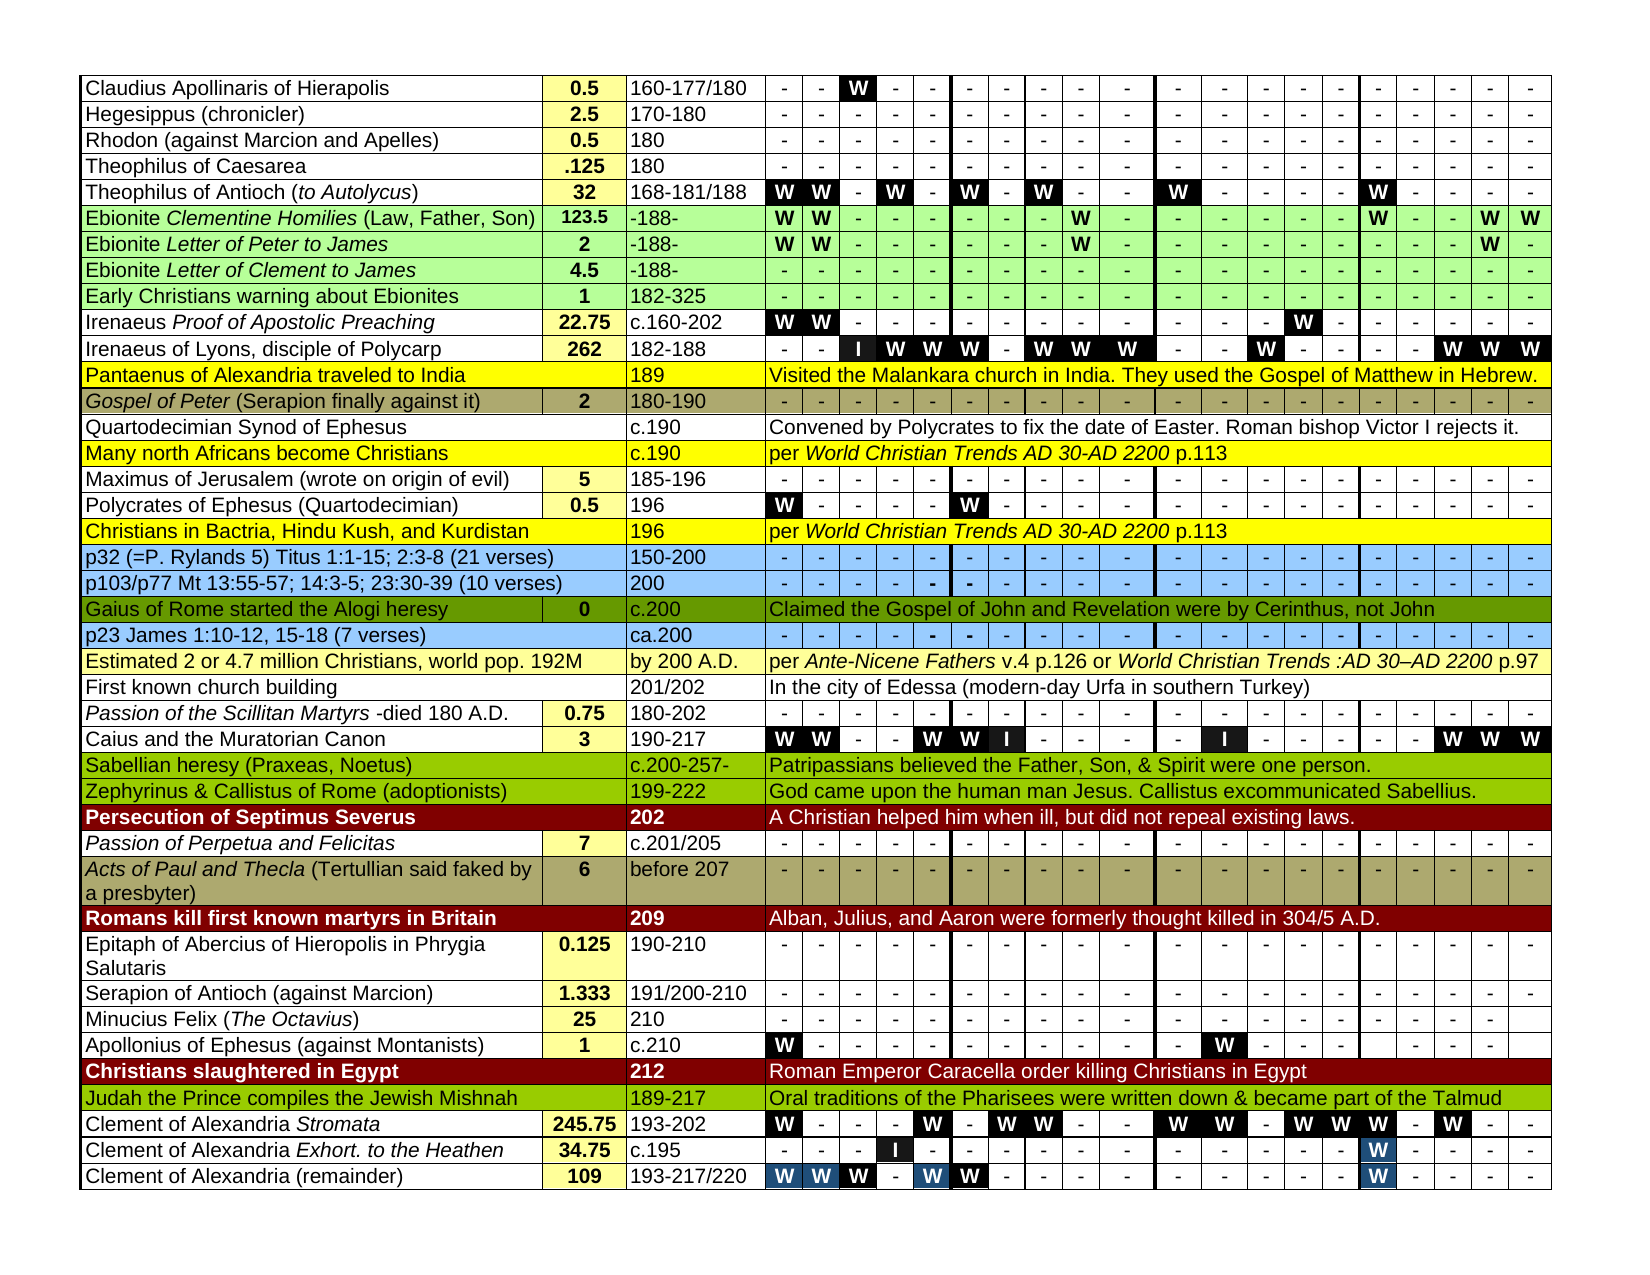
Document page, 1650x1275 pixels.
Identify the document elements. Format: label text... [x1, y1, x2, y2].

table_cell Passion of Perpetua and Felicitas [82, 831, 542, 856]
table_cell 185-196 [627, 467, 765, 492]
table_cell Ebionite Letter of Clement to James [82, 258, 542, 283]
table_cell - [1063, 831, 1099, 856]
table_cell - [1285, 1007, 1322, 1032]
table_cell - [1157, 1033, 1201, 1058]
table_cell - [840, 981, 876, 1006]
table_cell - [1435, 857, 1471, 905]
table_cell - [1026, 284, 1062, 309]
table_cell - [953, 981, 988, 1006]
table_cell - [803, 76, 839, 101]
table_cell - [1435, 467, 1471, 492]
table_cell - [1472, 701, 1508, 726]
table_cell c.200 [627, 597, 765, 622]
table_cell - [1435, 493, 1471, 518]
table_cell - [1472, 932, 1508, 980]
table_cell - [1285, 76, 1322, 101]
table_cell - [1323, 336, 1358, 361]
table_cell p103/p77 Mt 13:55-57; 14:3-5; 23:30-39 (10 verses) [82, 571, 626, 596]
table_cell - [1026, 623, 1062, 648]
table_cell - [803, 545, 839, 570]
table_cell c.190 [627, 441, 765, 466]
table_cell - [1472, 128, 1508, 153]
table_cell 1 [543, 284, 626, 309]
table_cell - [1202, 1138, 1247, 1162]
table_cell - [1248, 206, 1284, 231]
table_cell - [840, 493, 876, 518]
table_cell - [1248, 545, 1284, 570]
table_cell - [914, 128, 949, 153]
table_cell - [1285, 571, 1322, 596]
table_cell - [840, 1007, 876, 1032]
table_cell - [1063, 727, 1099, 752]
table_cell - [840, 831, 876, 856]
table_cell Pantaenus of Alexandria traveled to [82, 362, 626, 387]
table_cell by 200 A.D. [627, 649, 765, 674]
table_cell - [1361, 623, 1396, 648]
table_cell .125 [543, 154, 626, 179]
table_cell - [877, 831, 913, 856]
table_cell - [1157, 206, 1201, 231]
table_cell - [1063, 545, 1099, 570]
table_cell Gospel of Peter (Serapion finally against it) [82, 389, 542, 413]
table_cell - [1472, 284, 1508, 309]
table_cell - [1360, 389, 1396, 413]
table_cell W [1361, 1138, 1396, 1162]
table_cell - [989, 154, 1024, 179]
table_cell - [1100, 545, 1153, 570]
table_cell - [877, 571, 913, 596]
table_cell - [1202, 154, 1247, 179]
table_cell - [1472, 467, 1508, 492]
table_cell - [766, 1007, 802, 1032]
table_cell W [766, 206, 802, 231]
table_cell - [877, 981, 913, 1006]
table_cell 262 [543, 336, 626, 361]
table_cell W [1472, 727, 1508, 752]
table_cell W [953, 180, 988, 205]
table_cell ca.200 [627, 623, 765, 648]
table_cell - [1472, 571, 1508, 596]
table_cell - [1435, 1164, 1471, 1188]
table_cell - [803, 102, 839, 127]
table_cell - [1397, 623, 1434, 648]
table_cell - [1472, 180, 1508, 205]
table_cell 2 [543, 389, 626, 413]
table_cell - [1100, 831, 1153, 856]
table_cell - [989, 336, 1024, 361]
table_cell - [1509, 389, 1551, 413]
table_cell - [1026, 571, 1062, 596]
table_cell 180 [627, 154, 765, 179]
table_cell - [803, 1138, 839, 1162]
table_cell - [1472, 389, 1508, 413]
table_cell W [1063, 206, 1099, 231]
table_cell - [1248, 1007, 1284, 1032]
table_cell - [914, 545, 949, 570]
table_cell - [1361, 154, 1396, 179]
table_cell - [1472, 102, 1508, 127]
table_cell - [989, 467, 1024, 492]
table_cell 25 [543, 1007, 626, 1032]
table_cell - [803, 857, 839, 905]
table_cell - [1509, 154, 1551, 179]
table_cell A Christian helped him when ill, but did not repeal existing laws. [766, 805, 1551, 830]
table_cell W [1472, 206, 1508, 231]
table_cell - [1509, 310, 1551, 335]
table_cell - [1248, 284, 1284, 309]
table_cell - [1063, 1033, 1099, 1058]
table_cell - [1323, 1164, 1358, 1188]
table_cell - [1435, 1138, 1471, 1162]
table_cell - [1472, 1033, 1508, 1058]
table_cell - [1323, 76, 1358, 101]
table_cell - [1100, 1033, 1153, 1058]
table_cell - [1361, 232, 1396, 257]
table_cell - [1509, 1138, 1551, 1162]
table_cell - [1323, 232, 1358, 257]
table_cell - [1285, 180, 1322, 205]
table_cell - [1285, 1033, 1322, 1058]
table_cell - [1397, 206, 1434, 231]
table_cell - [1435, 1033, 1471, 1058]
table_cell - [1248, 981, 1284, 1006]
table_cell - [989, 310, 1024, 335]
table_cell Claimed the Gospel of John and Revelation were by Cerinthus, not John [766, 597, 1551, 622]
table_cell 182-188 [627, 336, 765, 361]
table_cell per Ante-Nicene Fathers v.4 p.126 or World Christian Trends :AD 30–AD 2200 p.97 [766, 649, 1551, 674]
table_cell - [989, 1164, 1024, 1188]
table_cell - [1435, 258, 1471, 283]
table_cell - [766, 857, 802, 905]
table_cell - [953, 154, 988, 179]
table_cell - [1323, 727, 1358, 752]
table_cell - [840, 545, 876, 570]
table_cell - [803, 1007, 839, 1032]
table_cell - [989, 981, 1024, 1006]
table_cell W [766, 493, 802, 518]
table_cell - [1472, 493, 1508, 518]
table_cell - [1026, 154, 1062, 179]
table_cell - [1361, 336, 1396, 361]
table_cell - [1248, 76, 1284, 101]
table_cell - [840, 284, 876, 309]
table_cell - [1100, 701, 1153, 726]
table_cell 189 [627, 362, 765, 387]
table_cell - [1509, 831, 1551, 856]
table_cell - [1202, 493, 1247, 518]
table_cell - [953, 831, 988, 856]
table_cell - [803, 623, 839, 648]
table_cell - [1100, 857, 1153, 905]
table_cell - [1435, 701, 1471, 726]
table_cell 190-217 [627, 727, 765, 752]
table_cell - [989, 623, 1024, 648]
table_cell W [1285, 310, 1322, 335]
table_cell - [877, 258, 913, 283]
table_cell - [1100, 1111, 1153, 1136]
table_cell - [1157, 623, 1201, 648]
table_cell 0 [543, 597, 626, 622]
table_cell - [840, 232, 876, 257]
table_cell - [1435, 102, 1471, 127]
table_cell - [1026, 206, 1062, 231]
table_cell Christians in Bactria, Hindu Kush, and Kurdistan [82, 519, 626, 544]
table_cell - [1472, 545, 1508, 570]
table_cell - [1472, 76, 1508, 101]
table_cell - [1397, 154, 1434, 179]
table_cell W [840, 1164, 876, 1188]
table_cell - [877, 701, 913, 726]
table_cell - [1285, 981, 1322, 1006]
table_cell - [1248, 571, 1284, 596]
table_cell - [1202, 623, 1247, 648]
table_cell - [1202, 258, 1247, 283]
table_cell - [914, 467, 949, 492]
table_cell - [1285, 389, 1322, 413]
table_cell - [1202, 232, 1247, 257]
table_cell - [1323, 1138, 1358, 1162]
table_cell - [1063, 493, 1099, 518]
table_cell W [1248, 336, 1284, 361]
table_cell - [1397, 831, 1434, 856]
table_cell - [877, 310, 913, 335]
table_cell - [1157, 727, 1201, 752]
table_cell - [1157, 284, 1201, 309]
table_cell - [1026, 102, 1062, 127]
table_cell - [1202, 206, 1247, 231]
table_cell - [803, 284, 839, 309]
table_cell - [1285, 1164, 1322, 1188]
table_cell - [840, 102, 876, 127]
table_cell - [1026, 1033, 1062, 1058]
table_cell - [1100, 1138, 1153, 1162]
table_cell - [1026, 831, 1062, 856]
table_cell Convened by Polycrates to fix the date of Easter. Roman bishop Victor I rejects it. [766, 415, 1551, 439]
table_cell - [1026, 493, 1062, 518]
table_cell - [1156, 389, 1201, 413]
table_cell - [1157, 128, 1201, 153]
table_cell - [953, 206, 988, 231]
table_cell - [877, 727, 913, 752]
table_cell - [840, 623, 876, 648]
table_cell - [989, 701, 1024, 726]
table_cell - [1100, 467, 1153, 492]
table_cell - [1361, 493, 1396, 518]
table_cell 5 [543, 467, 626, 492]
table_cell - [1472, 154, 1508, 179]
table_cell - [1248, 727, 1284, 752]
table_cell - [1509, 571, 1551, 596]
table_cell - [1100, 727, 1153, 752]
table_cell - [1397, 1007, 1434, 1032]
table_cell - [1397, 571, 1434, 596]
table_cell - [766, 701, 802, 726]
table_cell -188- [627, 206, 765, 231]
table_cell - [1323, 180, 1358, 205]
table_cell - [1157, 467, 1201, 492]
table_cell - [914, 1007, 949, 1032]
table_cell - [989, 545, 1024, 570]
table_cell In the city of Edessa (modern-day Urfa in southern Turkey) [766, 675, 1551, 700]
table_cell W [914, 336, 949, 361]
table_cell - [840, 389, 876, 413]
table_cell - [953, 310, 988, 335]
table_cell - [1323, 284, 1358, 309]
table_cell W [914, 1164, 949, 1188]
table_cell 0.5 [543, 493, 626, 518]
table_cell - [877, 389, 913, 413]
table_cell - [1509, 128, 1551, 153]
table_cell - [914, 571, 949, 596]
table_cell - [1435, 389, 1471, 413]
table_cell - [914, 232, 949, 257]
table_cell - [914, 310, 949, 335]
table_cell - [914, 1138, 949, 1162]
table_cell Irenaeus of Lyons, disciple of Polycarp [82, 336, 542, 361]
table_cell - [1285, 232, 1322, 257]
table_cell - [1248, 932, 1284, 980]
table_cell 199-222 [627, 779, 765, 804]
table_cell W [1361, 206, 1396, 231]
table_cell W [840, 76, 876, 101]
table_cell - [1509, 284, 1551, 309]
table_cell Early Christians warning about Ebionites [82, 284, 542, 309]
table_cell - [1026, 981, 1062, 1006]
table_cell - [1361, 467, 1396, 492]
table_cell - [766, 154, 802, 179]
table_cell - [1435, 76, 1471, 101]
table_cell - [1063, 701, 1099, 726]
table_cell - [1026, 258, 1062, 283]
table_cell - [1248, 128, 1284, 153]
table_cell - [989, 232, 1024, 257]
table_cell 7 [543, 831, 626, 856]
table_cell - [1157, 1164, 1201, 1188]
table_cell - [1248, 623, 1284, 648]
table_cell - [1063, 932, 1099, 980]
table_cell Persecution of Septimus Severus [82, 805, 626, 830]
table_cell - [1509, 857, 1551, 905]
table_cell W [1202, 1033, 1247, 1058]
table_cell Epitaph of Abercius of Hieropolis in Salutaris [82, 932, 542, 980]
table_cell - [1397, 1138, 1434, 1162]
table_cell 180-202 [627, 701, 765, 726]
table_cell - [1323, 154, 1358, 179]
table_cell - [1202, 180, 1247, 205]
table_cell - [914, 981, 949, 1006]
table_cell - [1509, 932, 1551, 980]
table_cell 2.5 [543, 102, 626, 127]
table_cell - [1248, 467, 1284, 492]
table_cell W [953, 493, 988, 518]
table_cell - [1157, 701, 1201, 726]
table_cell - [1361, 258, 1396, 283]
table_cell - [1397, 310, 1434, 335]
table_cell W [1472, 232, 1508, 257]
table_cell Clement of Stromata [82, 1111, 542, 1136]
table_cell 3 [543, 727, 626, 752]
table_cell - [1509, 623, 1551, 648]
table_cell - [1202, 1164, 1247, 1188]
table_cell Claudius Apollinaris of [82, 76, 542, 101]
table_cell 202 [627, 805, 765, 830]
table_cell - [914, 206, 949, 231]
table_cell p23 James 1:10-12, 15-18 (7 verses) [82, 623, 626, 648]
table_cell - [1100, 493, 1153, 518]
table_cell - [1063, 310, 1099, 335]
table_cell - [1157, 310, 1201, 335]
table_cell [1361, 1033, 1396, 1058]
table_cell - [1202, 310, 1247, 335]
table_cell Irenaeus Proof of Apostolic Preaching [82, 310, 542, 335]
table_cell 150-200 [627, 545, 765, 570]
table_cell - [1397, 701, 1434, 726]
table_cell - [914, 284, 949, 309]
table_cell - [1248, 102, 1284, 127]
table_cell - [1397, 258, 1434, 283]
table_cell - [953, 701, 988, 726]
table_cell - [1202, 336, 1247, 361]
table_cell - [1157, 493, 1201, 518]
table_cell 0.125 [543, 932, 626, 980]
table_cell W [1202, 1111, 1247, 1136]
table_cell - [1157, 1138, 1201, 1162]
table_cell - [1100, 128, 1153, 153]
table_cell - [1472, 623, 1508, 648]
table_cell - [1285, 493, 1322, 518]
table_cell W [953, 727, 988, 752]
table_cell - [1026, 727, 1062, 752]
table_cell - [914, 154, 949, 179]
table_cell 1 [543, 1033, 626, 1058]
table_cell - [1435, 623, 1471, 648]
table_cell - [766, 1138, 802, 1162]
table_cell - [766, 284, 802, 309]
table_cell - [1397, 493, 1434, 518]
table_cell 200 [627, 571, 765, 596]
table_cell - [914, 932, 949, 980]
table_cell - [953, 1138, 988, 1162]
table_cell - [766, 831, 802, 856]
table_cell c.195 [627, 1138, 765, 1162]
table_cell - [1509, 180, 1551, 205]
table_cell - [803, 932, 839, 980]
table_cell 160-177/180 [627, 76, 765, 101]
table_cell - [1248, 180, 1284, 205]
table_cell - [914, 258, 949, 283]
table_cell - [1157, 76, 1201, 101]
table_cell - [1323, 310, 1358, 335]
table_cell W [766, 1111, 802, 1136]
table_cell - [1063, 76, 1099, 101]
table_cell Rhodon (against Marcion and Apelles) [82, 128, 542, 153]
table_cell - [914, 831, 949, 856]
table_cell - [1285, 154, 1322, 179]
table_cell - [953, 571, 988, 596]
table_cell - [1361, 857, 1396, 905]
table_cell - [1100, 310, 1153, 335]
table_cell - [766, 623, 802, 648]
table_cell - [877, 623, 913, 648]
table_cell Serapion of (against Marcion) [82, 981, 542, 1006]
table_cell - [1063, 258, 1099, 283]
table_cell W [1323, 1111, 1358, 1136]
table_cell - [803, 981, 839, 1006]
table_cell - [1026, 76, 1062, 101]
table_cell - [766, 258, 802, 283]
table_cell - [1323, 571, 1358, 596]
table_cell - [877, 232, 913, 257]
table_cell - [989, 206, 1024, 231]
table_cell - [1361, 701, 1396, 726]
table_cell - [989, 493, 1024, 518]
table_cell - [877, 932, 913, 980]
table_cell Polycrates of (Quartodecimian) [82, 493, 542, 518]
table_cell - [1472, 1138, 1508, 1162]
table_cell I [1202, 727, 1247, 752]
table_cell 180-190 [627, 389, 765, 413]
table_cell Theophilus of [82, 154, 542, 179]
table_cell Quartodecimian Synod of Ephesus [82, 415, 626, 439]
table_cell 190-210 [627, 932, 765, 980]
table_cell - [877, 857, 913, 905]
table_cell - [1285, 831, 1322, 856]
table_cell W [766, 1033, 802, 1058]
table_cell Maximus of Jerusalem (wrote on origin of evil) [82, 467, 542, 492]
table_cell [1509, 1033, 1551, 1058]
table_cell c.190 [627, 415, 765, 439]
table_cell p32 (=P. Rylands 5) Titus 1:1-15; 2:3-8 (21 verses) [82, 545, 626, 570]
table_cell - [840, 932, 876, 980]
table_cell - [1397, 232, 1434, 257]
table_cell W [803, 180, 839, 205]
table_cell - [766, 76, 802, 101]
table_cell - [1323, 932, 1358, 980]
table_cell - [914, 493, 949, 518]
table_cell - [1435, 206, 1471, 231]
table_cell W [877, 180, 913, 205]
table_cell W [1026, 336, 1062, 361]
table_cell - [1285, 284, 1322, 309]
table_cell - [1509, 701, 1551, 726]
table_cell - [1063, 128, 1099, 153]
table_cell W [766, 310, 802, 335]
table_cell - [1397, 857, 1434, 905]
table_cell Sabellian heresy (Praxeas, Noetus) [82, 753, 626, 778]
table_cell - [1063, 154, 1099, 179]
table_cell - [1472, 258, 1508, 283]
table_cell I [840, 336, 876, 361]
table_cell - [989, 128, 1024, 153]
table_cell Ebionite Letter of Peter to James [82, 232, 542, 257]
table_cell Minucius Felix (The Octavius) [82, 1007, 542, 1032]
table_cell 109 [543, 1164, 626, 1188]
table_cell - [1026, 857, 1062, 905]
table_cell - [1063, 467, 1099, 492]
table_cell - [1202, 831, 1247, 856]
table_cell - [989, 102, 1024, 127]
table_cell - [1063, 571, 1099, 596]
table_cell - [1285, 206, 1322, 231]
table_cell - [989, 258, 1024, 283]
table_cell W [914, 727, 949, 752]
table_cell - [1157, 545, 1201, 570]
table_cell - [877, 284, 913, 309]
table_cell - [1435, 284, 1471, 309]
table_cell before 207 [627, 857, 765, 905]
table_cell Judah the Prince compiles the Jewish Mishnah [82, 1085, 626, 1110]
table_cell God came upon the human man Jesus. Callistus excommunicated Sabellius. [766, 779, 1551, 804]
table_cell - [840, 857, 876, 905]
table_cell - [1397, 932, 1434, 980]
table_cell - [953, 76, 988, 101]
table_cell - [1248, 232, 1284, 257]
table_cell - [1397, 76, 1434, 101]
table_cell Roman Emperor Caracella order killing Christians in Egypt [766, 1059, 1551, 1084]
table_cell - [1157, 1007, 1201, 1032]
table_cell - [1063, 981, 1099, 1006]
table_cell - [1248, 1164, 1284, 1188]
table_cell W [803, 1164, 839, 1188]
table_cell - [803, 1111, 839, 1136]
table_cell - [1435, 180, 1471, 205]
table_cell Hegesippus (chronicler) [82, 102, 542, 127]
table_cell - [1248, 1033, 1284, 1058]
table_cell 191/200-210 [627, 981, 765, 1006]
table_cell - [1285, 467, 1322, 492]
table_cell 210 [627, 1007, 765, 1032]
table_cell First known church building [82, 675, 626, 700]
table_cell - [1202, 981, 1247, 1006]
table_cell - [1509, 493, 1551, 518]
table_cell Estimated 2 or 4.7 million Christians, world pop. 192M [82, 649, 626, 674]
table_cell 201/202 [627, 675, 765, 700]
table_cell - [1063, 1164, 1099, 1188]
table_cell - [877, 154, 913, 179]
table_cell - [1323, 857, 1358, 905]
table_cell - [953, 232, 988, 257]
table_cell - [1361, 981, 1396, 1006]
table_cell - [840, 727, 876, 752]
table_cell Apollonius of (against Montanists) [82, 1033, 542, 1058]
table_cell c.201/205 [627, 831, 765, 856]
table_cell - [1435, 981, 1471, 1006]
table_cell 1.333 [543, 981, 626, 1006]
table_cell - [1157, 258, 1201, 283]
table_cell - [1361, 831, 1396, 856]
table_cell - [1509, 1164, 1551, 1188]
table_cell - [914, 76, 949, 101]
table_cell - [1157, 932, 1201, 980]
table_cell - [1435, 545, 1471, 570]
table_cell 0.5 [543, 76, 626, 101]
table_cell - [953, 1007, 988, 1032]
table_cell - [1397, 128, 1434, 153]
table_cell W [803, 727, 839, 752]
table_cell - [803, 831, 839, 856]
table_cell W [877, 336, 913, 361]
table_cell - [1397, 467, 1434, 492]
table_cell - [1323, 701, 1358, 726]
table_cell - [803, 258, 839, 283]
table_cell 6 [543, 857, 626, 905]
table_cell - [953, 1111, 988, 1136]
table_cell - [1323, 467, 1358, 492]
table_cell - [1361, 545, 1396, 570]
table_cell - [1026, 1138, 1062, 1162]
table_cell - [1157, 857, 1201, 905]
table_cell - [1397, 1033, 1434, 1058]
table_cell - [840, 571, 876, 596]
table_cell - [1323, 623, 1358, 648]
table_cell - [1285, 623, 1322, 648]
table_cell - [1361, 76, 1396, 101]
table_cell 0.5 [543, 128, 626, 153]
table_cell - [1248, 310, 1284, 335]
table_cell - [1397, 336, 1434, 361]
table_cell - [1285, 258, 1322, 283]
table_cell W [766, 180, 802, 205]
table_cell - [953, 467, 988, 492]
table_cell - [1285, 128, 1322, 153]
table_cell W [1435, 727, 1471, 752]
table_cell - [1100, 206, 1153, 231]
table_cell - [840, 258, 876, 283]
table_cell - [1248, 1138, 1284, 1162]
table_cell W [803, 310, 839, 335]
table_cell - [766, 467, 802, 492]
table_cell - [877, 1007, 913, 1032]
table_cell - [953, 258, 988, 283]
table_cell - [1323, 493, 1358, 518]
table_cell - [1202, 128, 1247, 153]
table_cell 189-217 [627, 1085, 765, 1110]
table_cell - [1397, 389, 1434, 413]
table_cell - [989, 571, 1024, 596]
table_cell - [1202, 857, 1247, 905]
table_cell - [1248, 1111, 1284, 1136]
table_cell - [1063, 180, 1099, 205]
table_cell - [1361, 932, 1396, 980]
table_cell - [803, 701, 839, 726]
table_cell - [989, 857, 1024, 905]
table_cell - [989, 76, 1024, 101]
table_cell - [1202, 102, 1247, 127]
table_cell - [1509, 258, 1551, 283]
table_cell - [1100, 571, 1153, 596]
table_cell - [1157, 981, 1201, 1006]
table_cell - [1026, 389, 1062, 413]
table_cell - [877, 1033, 913, 1058]
table_cell - [803, 154, 839, 179]
table_cell - [1397, 981, 1434, 1006]
table_cell - [766, 128, 802, 153]
table_cell - [1202, 389, 1247, 413]
table_cell - [877, 467, 913, 492]
table_cell - [1026, 1007, 1062, 1032]
table_cell Passion of the Scillitan Martyrs -died 180 A.D. [82, 701, 542, 726]
table_cell 32 [543, 180, 626, 205]
table_cell - [1157, 571, 1201, 596]
table_cell 196 [627, 519, 765, 544]
table_cell - [1472, 1111, 1508, 1136]
table_cell Ebionite Clementine Homilies (Law, Father, Son) [82, 206, 542, 231]
table_cell - [766, 102, 802, 127]
table_cell - [953, 128, 988, 153]
table_cell per World Christian Trends AD 30-AD 2200 p.113 [766, 441, 1551, 466]
table_cell - [1100, 154, 1153, 179]
table_cell - [1100, 1164, 1153, 1188]
table_cell 22.75 [543, 310, 626, 335]
table_cell per World Christian Trends AD 30-AD 2200 p.113 [766, 519, 1551, 544]
table_cell - [1202, 932, 1247, 980]
table_cell - [1063, 102, 1099, 127]
table_cell - [1472, 1007, 1508, 1032]
table_cell Oral traditions of the Pharisees were written down & became part of the Talmud [766, 1085, 1551, 1110]
table_cell - [1361, 102, 1396, 127]
table_cell - [1063, 1138, 1099, 1162]
table_cell - [1026, 932, 1062, 980]
table_cell - [1285, 545, 1322, 570]
table_cell - [840, 701, 876, 726]
table_cell - [989, 180, 1024, 205]
table_cell - [1100, 623, 1153, 648]
table_cell - [1509, 545, 1551, 570]
table_cell 34.75 [543, 1138, 626, 1162]
table_cell - [1100, 102, 1153, 127]
table_cell 0.75 [543, 701, 626, 726]
table_cell - [1157, 831, 1201, 856]
table_cell - [1435, 571, 1471, 596]
table_cell 168-181/188 [627, 180, 765, 205]
table_cell - [877, 206, 913, 231]
table_cell - [1397, 1111, 1434, 1136]
table_cell 123.5 [543, 206, 626, 231]
table_cell - [840, 128, 876, 153]
table_cell - [803, 128, 839, 153]
table_cell - [1361, 727, 1396, 752]
table_cell - [914, 623, 951, 648]
table_cell - [1285, 932, 1322, 980]
table_cell W [1026, 1111, 1062, 1136]
table_cell - [953, 857, 988, 905]
table_cell - [840, 1033, 876, 1058]
table_cell - [1248, 857, 1284, 905]
table_cell - [840, 180, 876, 205]
table_cell - [1157, 102, 1201, 127]
table_cell 180 [627, 128, 765, 153]
table_cell W [1472, 336, 1508, 361]
table_cell - [914, 102, 949, 127]
table_cell - [803, 467, 839, 492]
table_cell - [989, 389, 1024, 413]
table_cell - [766, 571, 802, 596]
table_cell W [1026, 180, 1062, 205]
table_cell W [1361, 1111, 1396, 1136]
table_cell - [1509, 76, 1551, 101]
table_cell Romans kill first known martyrs in Britain [82, 906, 626, 931]
table_cell - [1323, 389, 1359, 413]
table_cell - [1397, 727, 1434, 752]
table_cell - [1026, 545, 1062, 570]
table_cell - [1026, 1164, 1062, 1188]
table_cell - [840, 1138, 876, 1162]
table_cell - [1397, 180, 1434, 205]
table_cell W [766, 727, 802, 752]
table_cell - [1248, 389, 1284, 413]
table_cell - [1435, 932, 1471, 980]
table_cell - [1361, 1007, 1396, 1032]
table_cell - [989, 932, 1024, 980]
table_cell 170-180 [627, 102, 765, 127]
table_cell - [1026, 232, 1062, 257]
table_cell - [1472, 1164, 1508, 1188]
table_cell - [1435, 310, 1471, 335]
table_cell - [914, 1033, 949, 1058]
table_cell - [1435, 128, 1471, 153]
table_cell - [1397, 1164, 1434, 1188]
table_cell - [1100, 981, 1153, 1006]
table_cell - [1472, 857, 1508, 905]
table_cell - [1285, 857, 1322, 905]
table_cell - [840, 1111, 876, 1136]
table_cell - [1100, 389, 1154, 413]
table_cell - [1063, 1111, 1099, 1136]
table_cell 209 [627, 906, 765, 931]
table_cell c.210 [627, 1033, 765, 1058]
table_cell 196 [627, 493, 765, 518]
table_cell - [766, 981, 802, 1006]
table_cell - [1435, 1007, 1471, 1032]
table_cell 193-217/220 [627, 1164, 765, 1188]
table_cell - [989, 1138, 1024, 1162]
table_cell - [803, 493, 839, 518]
table_cell - [914, 701, 949, 726]
table_cell - [766, 389, 802, 413]
table_cell - [1285, 102, 1322, 127]
table_cell W [766, 1164, 802, 1188]
table_cell - [840, 154, 876, 179]
table_cell - [953, 932, 988, 980]
table_cell W [1435, 1111, 1471, 1136]
table_cell - [803, 1033, 839, 1058]
table_cell - [1026, 128, 1062, 153]
table_cell - [840, 467, 876, 492]
table_cell Caius and the Muratorian Canon [82, 727, 542, 752]
table_cell - [914, 389, 951, 413]
table_cell Zephyrinus & Callistus of (adoptionists) [82, 779, 626, 804]
table_cell W [914, 1111, 949, 1136]
table_cell - [1202, 571, 1247, 596]
table_cell - [766, 545, 802, 570]
table_cell - [1472, 831, 1508, 856]
table_cell - [1361, 310, 1396, 335]
table_cell - [1285, 336, 1322, 361]
table_cell - [1063, 1007, 1099, 1032]
table_cell W [803, 206, 839, 231]
table_cell 2 [543, 232, 626, 257]
table_cell - [877, 1164, 913, 1188]
table_cell - [1323, 981, 1358, 1006]
table_cell - [1509, 467, 1551, 492]
table_cell W [1509, 206, 1551, 231]
table_cell W [1157, 1111, 1201, 1136]
table_cell - [1509, 232, 1551, 257]
table_cell W [1157, 180, 1201, 205]
table_cell - [840, 310, 876, 335]
table_cell - [1397, 284, 1434, 309]
table_cell - [1435, 154, 1471, 179]
table_cell - [952, 623, 988, 648]
table_cell - [1361, 571, 1396, 596]
table_cell - [877, 102, 913, 127]
table_cell - [1323, 102, 1358, 127]
table_cell - [803, 336, 839, 361]
table_cell - [1157, 232, 1201, 257]
table_cell - [1248, 154, 1284, 179]
table_cell - [1063, 857, 1099, 905]
table_cell Clement of (remainder) [82, 1164, 542, 1188]
table_cell - [989, 1007, 1024, 1032]
table_cell - [1361, 128, 1396, 153]
table_cell - [952, 389, 988, 413]
table_cell W [989, 1111, 1024, 1136]
table_cell 193-202 [627, 1111, 765, 1136]
table_cell -188- [627, 232, 765, 257]
table_cell - [1202, 76, 1247, 101]
table_cell W [1063, 232, 1099, 257]
table_cell - [1100, 76, 1153, 101]
table_cell 245.75 [543, 1111, 626, 1136]
table_cell Visited the Malankara church in . They used the Gospel of Matthew in Hebrew. [766, 362, 1551, 387]
table_cell - [1063, 389, 1099, 413]
table_cell 4.5 [543, 258, 626, 283]
table_cell - [1202, 701, 1247, 726]
table_cell - [953, 284, 988, 309]
table_cell - [1157, 154, 1201, 179]
table_cell - [1397, 545, 1434, 570]
table_cell - [1472, 310, 1508, 335]
table_cell W [1361, 180, 1396, 205]
table_cell - [1100, 932, 1153, 980]
table_cell - [803, 571, 839, 596]
table_cell - [1285, 727, 1322, 752]
table_cell - [1026, 310, 1062, 335]
table_cell - [1323, 128, 1358, 153]
table_cell - [1100, 284, 1153, 309]
table_cell - [1435, 831, 1471, 856]
table_cell - [1248, 831, 1284, 856]
table_cell - [1063, 284, 1099, 309]
table_cell - [953, 545, 988, 570]
table_cell - [803, 389, 839, 413]
table_cell - [1435, 232, 1471, 257]
table_cell Patripassians believed the Father, Son, & Spirit were one person. [766, 753, 1551, 778]
table_cell - [953, 1033, 988, 1058]
table_cell Acts of Paul and Thecla (Tertullian said faked by a presbyter) [82, 857, 542, 905]
table_cell - [1323, 545, 1358, 570]
table_cell - [766, 336, 802, 361]
table_cell - [914, 180, 949, 205]
table_cell - [1323, 831, 1358, 856]
table_cell -188- [627, 258, 765, 283]
table_cell - [1202, 1007, 1247, 1032]
table_cell W [766, 232, 802, 257]
table_cell I [877, 1138, 913, 1162]
table_cell - [1063, 623, 1099, 648]
table_cell - [953, 102, 988, 127]
table_cell c.160-202 [627, 310, 765, 335]
table_cell - [989, 831, 1024, 856]
table_cell - [766, 932, 802, 980]
table_cell [1509, 1007, 1551, 1032]
table_cell - [877, 1111, 913, 1136]
table_cell - [1285, 701, 1322, 726]
table_cell Christians slaughtered in Egypt [82, 1059, 626, 1084]
table_cell - [840, 206, 876, 231]
table_cell - [877, 493, 913, 518]
table_cell - [1323, 206, 1358, 231]
table_cell W [953, 1164, 988, 1188]
table_cell - [877, 76, 913, 101]
table_cell - [1285, 1138, 1322, 1162]
table_cell Gaius of Rome started the Alogi heresy [82, 597, 542, 622]
table_cell - [1323, 258, 1358, 283]
table_cell W [1100, 336, 1153, 361]
table_cell c.200-257- [627, 753, 765, 778]
table_cell - [877, 545, 913, 570]
table_cell Alban, Julius, and Aaron were formerly thought killed in 304/5 A.D. [766, 906, 1551, 931]
table_cell - [1397, 102, 1434, 127]
table_cell W [1361, 1164, 1396, 1188]
table_cell - [1026, 467, 1062, 492]
table_cell - [1202, 545, 1247, 570]
table_cell - [1100, 180, 1153, 205]
table_cell Theophilus of (to Autolycus) [82, 180, 542, 205]
table_cell - [1323, 1033, 1358, 1058]
table_cell - [1361, 284, 1396, 309]
table_cell Many north Africans become Christians [82, 441, 626, 466]
table_cell 182-325 [627, 284, 765, 309]
table_cell - [989, 1033, 1024, 1058]
table_cell - [1248, 493, 1284, 518]
table_cell W [1285, 1111, 1322, 1136]
table_cell Clement of Exhort. to the Heathen [82, 1138, 542, 1162]
table_cell W [1509, 727, 1551, 752]
table_cell - [1509, 981, 1551, 1006]
table_cell - [1202, 284, 1247, 309]
table_cell W [803, 232, 839, 257]
table_cell - [1472, 981, 1508, 1006]
table_cell W [1435, 336, 1471, 361]
table_cell - [989, 284, 1024, 309]
table_cell - [1248, 701, 1284, 726]
table_cell - [1100, 258, 1153, 283]
table_cell 212 [627, 1059, 765, 1084]
table_cell - [1100, 232, 1153, 257]
table_cell - [1202, 467, 1247, 492]
table_cell - [1026, 701, 1062, 726]
table_cell - [1248, 258, 1284, 283]
table_cell I [989, 727, 1024, 752]
table_cell W [953, 336, 988, 361]
table_cell - [1157, 336, 1201, 361]
table_cell - [1323, 1007, 1358, 1032]
table_cell W [1509, 336, 1551, 361]
table_cell - [1509, 1111, 1551, 1136]
table_cell - [914, 857, 949, 905]
table_cell W [1063, 336, 1099, 361]
table_cell - [1509, 102, 1551, 127]
table_cell - [1100, 1007, 1153, 1032]
table_cell - [877, 128, 913, 153]
